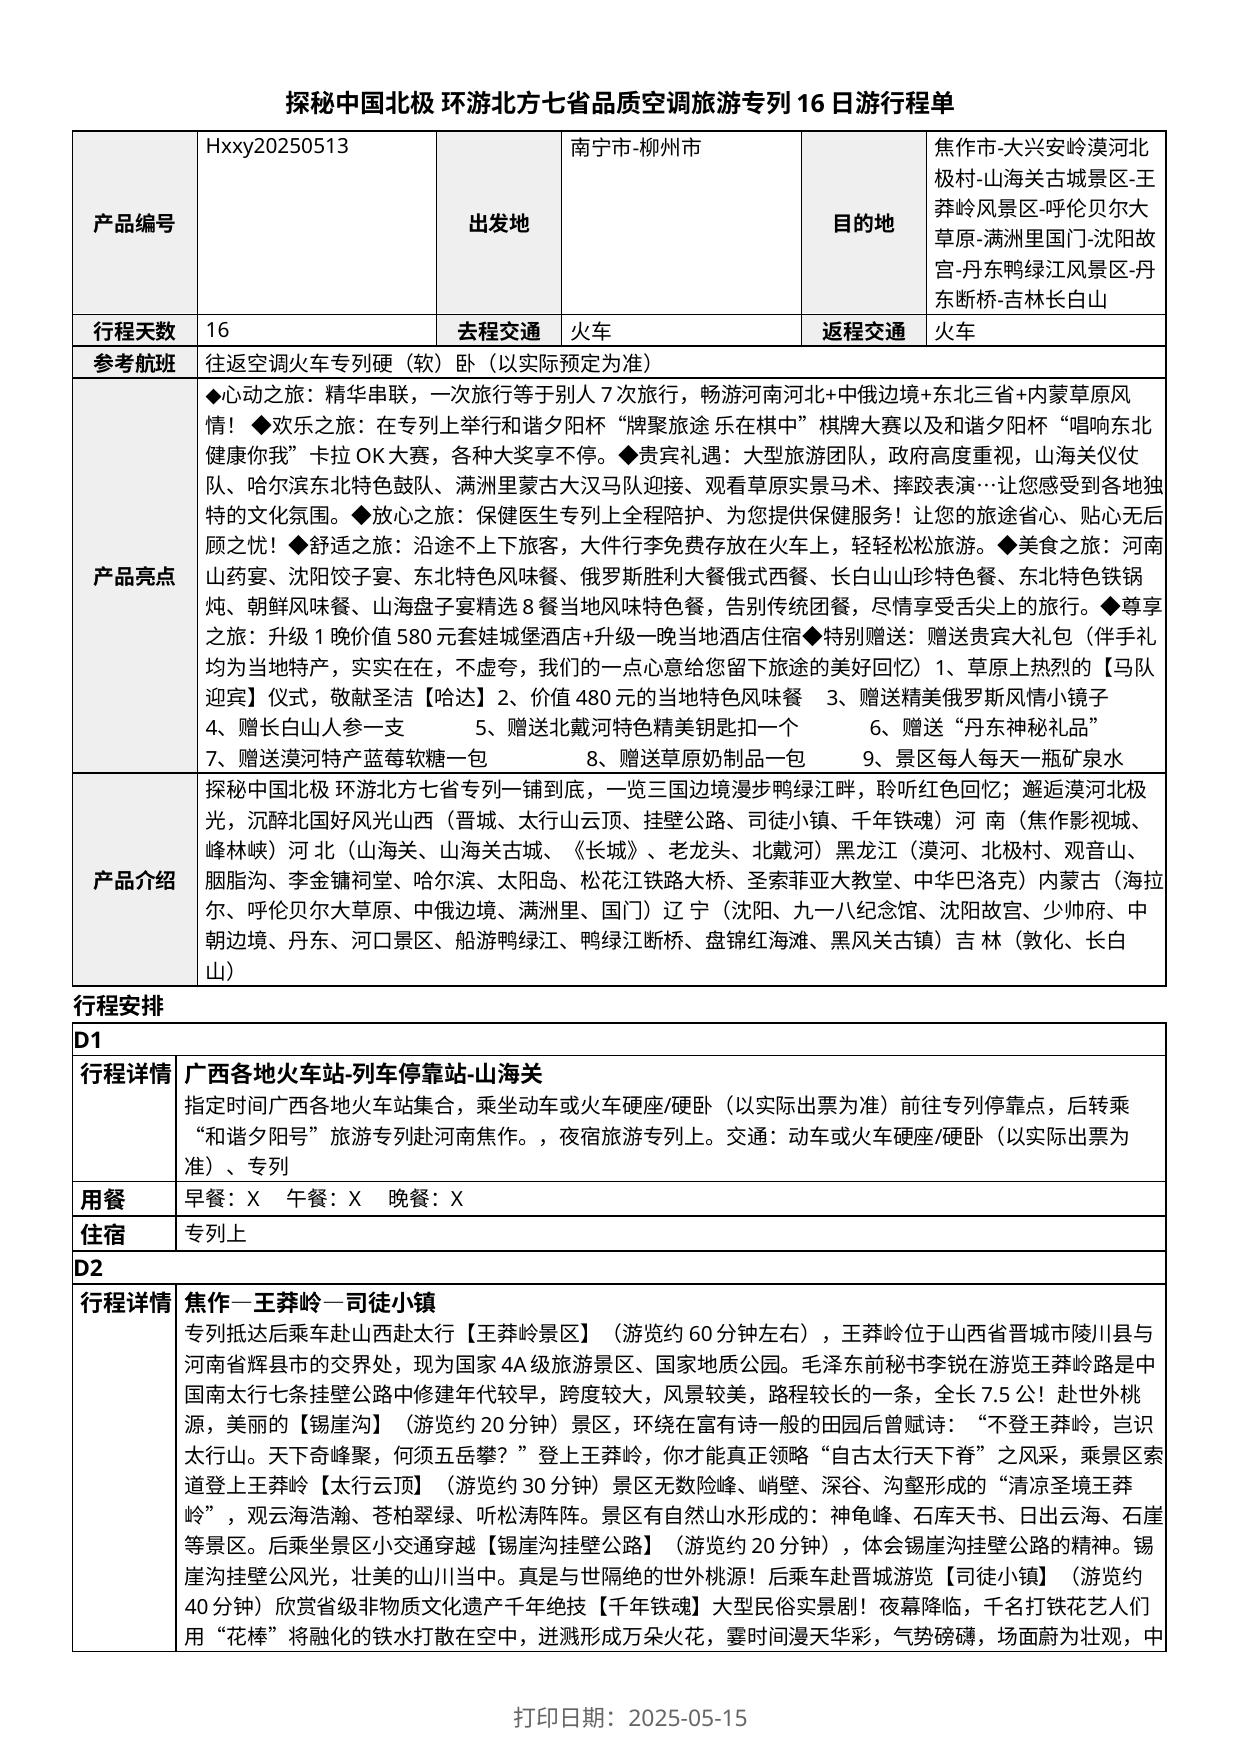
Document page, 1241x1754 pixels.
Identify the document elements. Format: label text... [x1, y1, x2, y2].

table_cell 产品介绍 [73, 774, 197, 985]
table_header D1 [73, 1024, 1165, 1055]
table_header 出发地 [437, 132, 561, 313]
table_cell 行程详情 [73, 1056, 175, 1181]
table_cell 参考航班 [73, 347, 197, 377]
table_cell 专列上 [177, 1217, 1165, 1250]
table_cell 返程交通 [802, 315, 926, 345]
table_cell ◆心动之旅：精华串联，一次旅行等于别人7次旅行，畅游河南河北+中俄边境+东北三省+内蒙草原风情！ [198, 379, 1165, 772]
table_cell 火车 [927, 315, 1165, 345]
table_cell 产品亮点 [73, 379, 197, 772]
text 行程安排 [73, 988, 1167, 1021]
table_cell D2 [73, 1252, 1165, 1283]
table_cell 用餐 [73, 1182, 175, 1215]
table_cell 行程天数 [73, 315, 197, 345]
table_cell 广西各地火车站-列车停靠站-山海关 指定时间广西各地火车站集合，乘坐动车或火车硬座/硬卧（以实际出票为准）前往专列停靠点，后转乘“和谐夕阳号”旅游专列赴河南焦作。，夜宿旅游专列上。 [177, 1056, 1165, 1181]
table_header Hxxy20250513 [198, 132, 436, 313]
table_header 南宁市-柳州市 [562, 132, 801, 313]
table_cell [177, 1285, 1165, 1651]
table_cell 往返空调火车专列硬（软）卧（以实际预定为准） [198, 347, 1165, 377]
table_header 产品编号 [73, 132, 197, 313]
table_header 焦作市-大兴安岭漠河北极村-山海关古城景区-王莽岭风景区-呼伦贝尔大草原-满洲里国门-沈阳故宫-丹东鸭绿江风景区-丹东断桥-吉林长白山 [927, 132, 1165, 313]
table_cell 16 [198, 315, 436, 345]
table_cell 火车 [562, 315, 801, 345]
table_cell 早餐：X 午餐：X 晚餐：X [177, 1182, 1165, 1215]
table_cell 探秘中国北极 环游北方七省 [198, 774, 1165, 985]
text 探秘中国北极 环游北方七省品质空调旅游专列16日游行程单 [73, 83, 1167, 119]
table_cell 行程详情 [73, 1285, 175, 1651]
table_cell 去程交通 [437, 315, 561, 345]
table_cell 住宿 [73, 1217, 175, 1250]
table_header 目的地 [802, 132, 926, 313]
